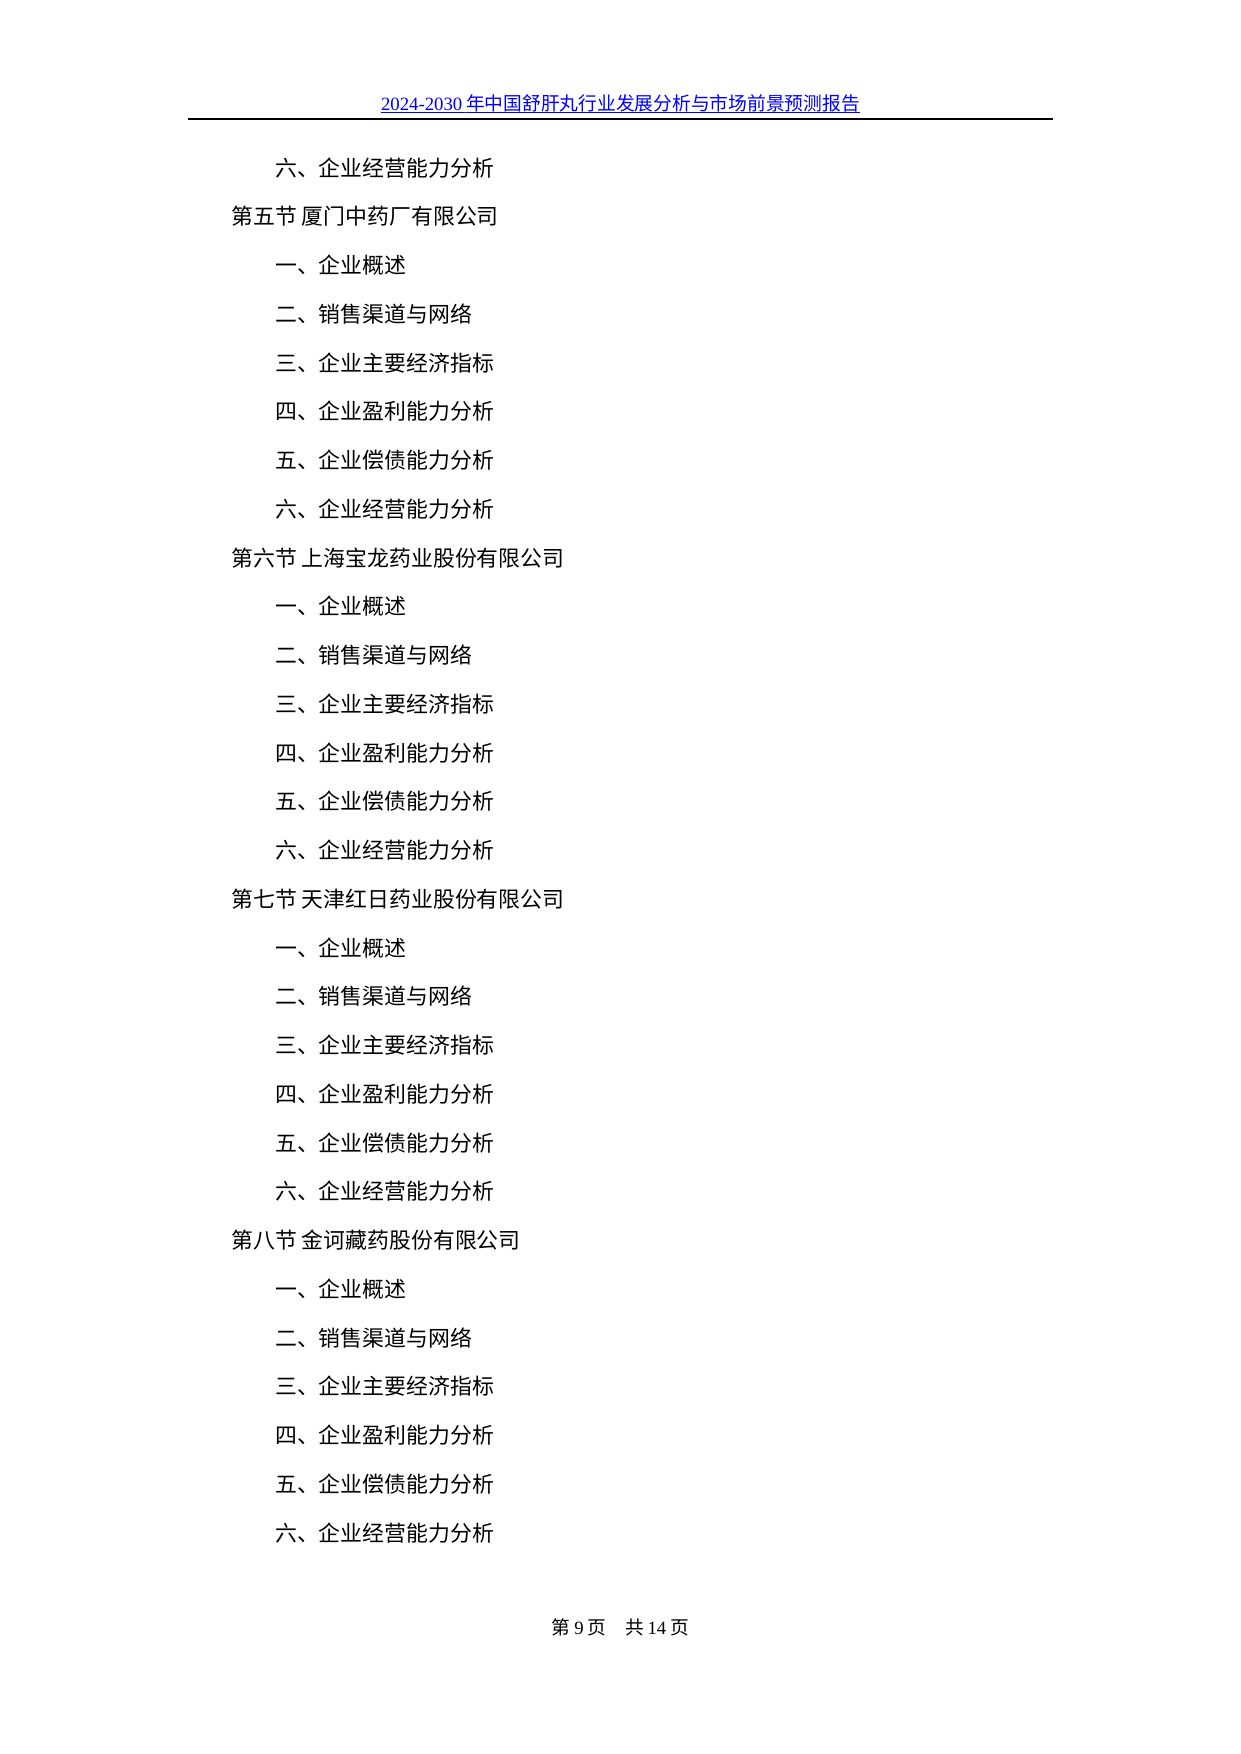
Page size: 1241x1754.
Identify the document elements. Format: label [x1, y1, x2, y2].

text [187, 150, 1053, 1548]
